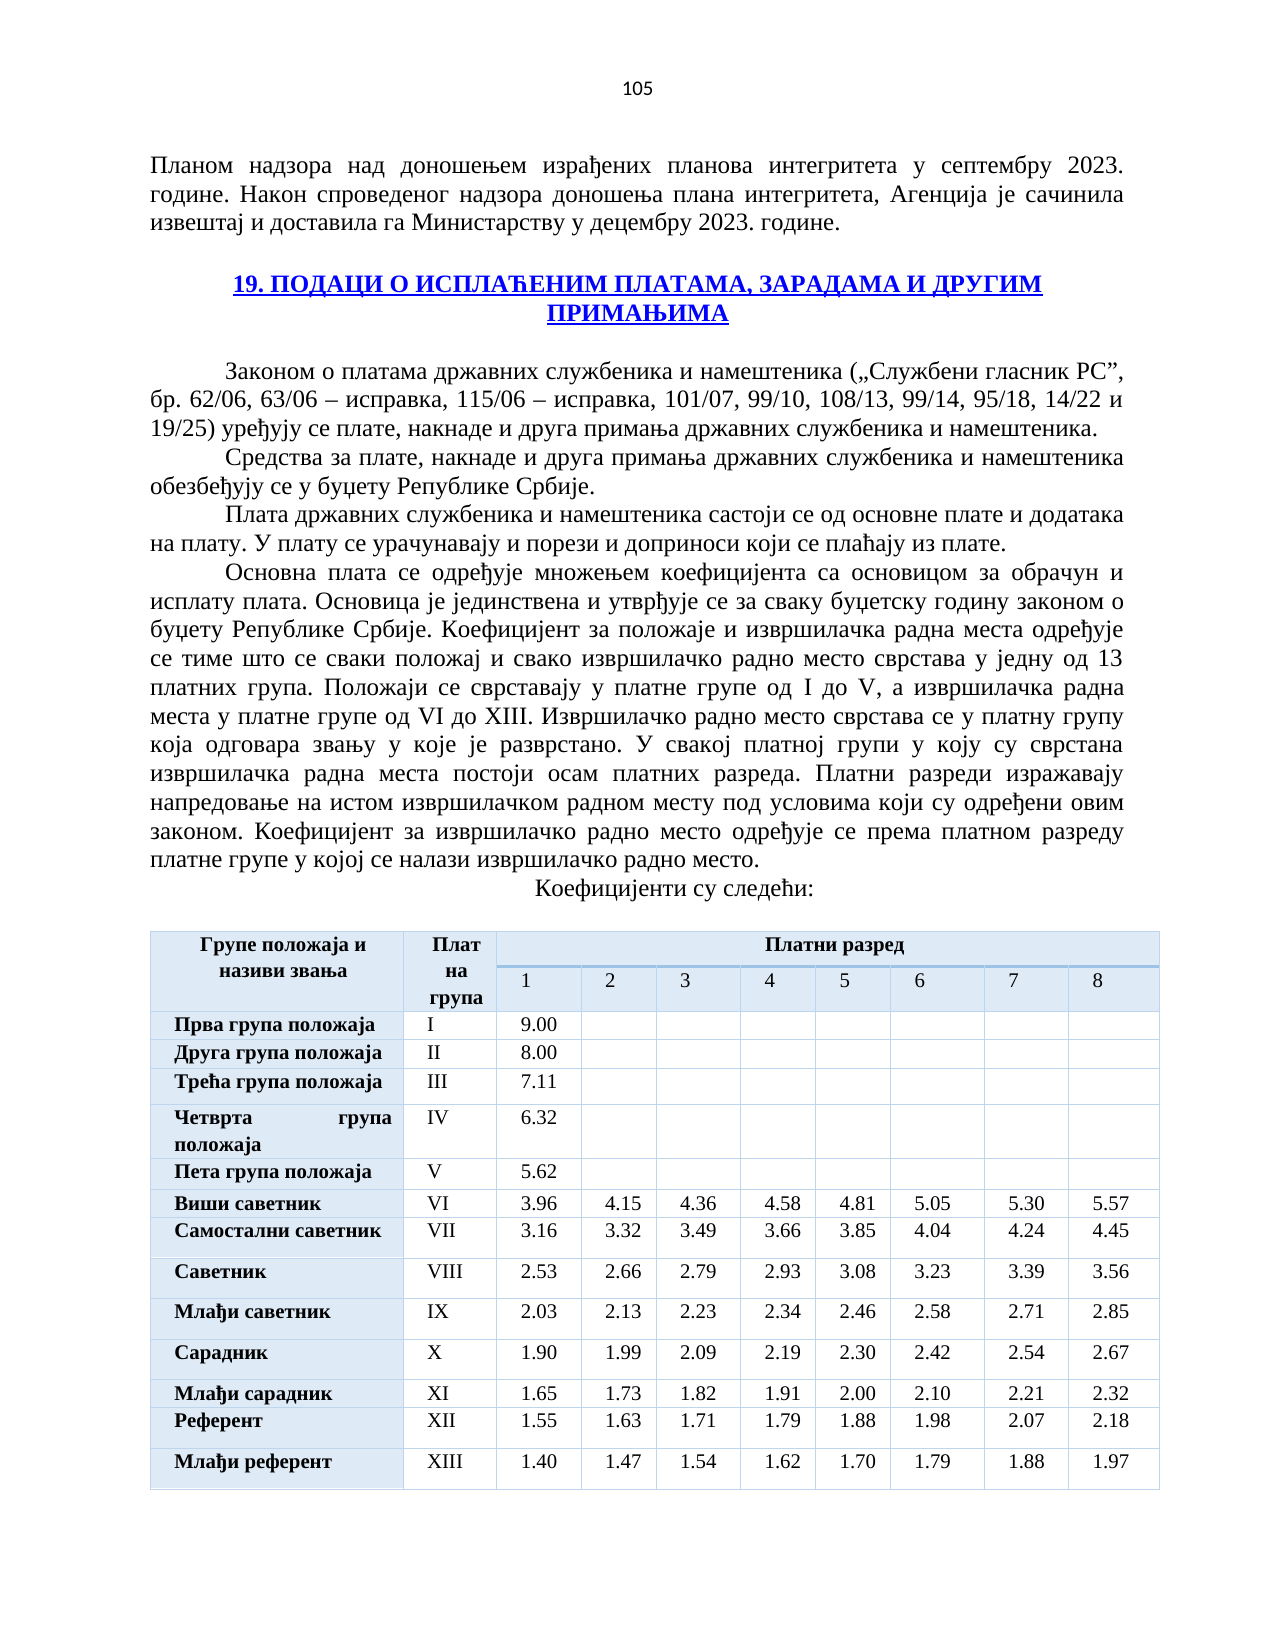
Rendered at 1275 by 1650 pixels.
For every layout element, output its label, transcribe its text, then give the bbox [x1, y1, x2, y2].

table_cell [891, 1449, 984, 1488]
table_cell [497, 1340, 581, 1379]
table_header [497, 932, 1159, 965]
subtitle 19. ПОДАЦИ О ИСПЛАЋЕНИМ ПЛАТАМА, ЗАРАДАМА И ДРУГИМ ПРИМАЊИМА [150, 269, 1125, 327]
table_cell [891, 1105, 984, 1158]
text Коефицијенти су следећи: [150, 873, 1125, 902]
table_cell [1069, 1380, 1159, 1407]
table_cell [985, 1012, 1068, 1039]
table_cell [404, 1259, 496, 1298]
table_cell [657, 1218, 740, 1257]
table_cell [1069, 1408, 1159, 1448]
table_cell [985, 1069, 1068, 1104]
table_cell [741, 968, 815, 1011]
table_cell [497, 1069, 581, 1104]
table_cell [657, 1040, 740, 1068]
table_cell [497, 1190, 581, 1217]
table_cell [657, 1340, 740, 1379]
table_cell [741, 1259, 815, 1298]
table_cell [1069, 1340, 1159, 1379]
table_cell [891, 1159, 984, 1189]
text Средства за плате, накнаде и друга примања државних службеника и намештеника обезбеђују се у буџету Републике Србије. [150, 442, 1125, 499]
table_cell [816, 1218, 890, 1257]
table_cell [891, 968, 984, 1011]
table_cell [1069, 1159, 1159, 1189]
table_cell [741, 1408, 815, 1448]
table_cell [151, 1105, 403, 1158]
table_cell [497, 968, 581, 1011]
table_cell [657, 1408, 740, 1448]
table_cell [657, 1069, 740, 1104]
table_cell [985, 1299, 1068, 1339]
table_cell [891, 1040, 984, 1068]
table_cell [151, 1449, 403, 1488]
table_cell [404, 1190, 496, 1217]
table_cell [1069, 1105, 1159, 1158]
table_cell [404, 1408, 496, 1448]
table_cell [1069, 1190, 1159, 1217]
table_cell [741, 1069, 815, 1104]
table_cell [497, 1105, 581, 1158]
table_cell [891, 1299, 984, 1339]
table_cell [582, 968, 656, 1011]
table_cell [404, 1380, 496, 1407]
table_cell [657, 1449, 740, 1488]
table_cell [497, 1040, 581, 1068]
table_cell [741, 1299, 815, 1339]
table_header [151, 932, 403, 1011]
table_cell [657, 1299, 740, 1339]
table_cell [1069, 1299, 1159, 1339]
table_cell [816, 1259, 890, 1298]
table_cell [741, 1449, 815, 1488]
text Основна плата се одређује множењем коефицијента са основицом за обрачун и исплату плата. Основица је јединствена и утврђује се за сваку буџетску годину законом о буџету Републике Србије. Коефицијент за положаје и извршилачка радна места одређује се тиме што се сваки положај и свако извршилачко радно место сврстава у једну од 13 платних група. Положаји се сврставају у платне групе од I до V, а извршилачка радна места у платне групе од VI до XIII. Извршилачко радно место сврстава се у платну групу која одговара звању у које је разврстано. У свакој платној групи у коју су сврстана извршилачка радна места постоји осам платних разреда. Платни разреди изражавају напредовање на истом извршилачком радном месту под условима који су одређени овим законом. Коефицијент за извршилачко радно место одређује се према платном разреду платне групе у којој се налази извршилачко радно место. [150, 557, 1125, 873]
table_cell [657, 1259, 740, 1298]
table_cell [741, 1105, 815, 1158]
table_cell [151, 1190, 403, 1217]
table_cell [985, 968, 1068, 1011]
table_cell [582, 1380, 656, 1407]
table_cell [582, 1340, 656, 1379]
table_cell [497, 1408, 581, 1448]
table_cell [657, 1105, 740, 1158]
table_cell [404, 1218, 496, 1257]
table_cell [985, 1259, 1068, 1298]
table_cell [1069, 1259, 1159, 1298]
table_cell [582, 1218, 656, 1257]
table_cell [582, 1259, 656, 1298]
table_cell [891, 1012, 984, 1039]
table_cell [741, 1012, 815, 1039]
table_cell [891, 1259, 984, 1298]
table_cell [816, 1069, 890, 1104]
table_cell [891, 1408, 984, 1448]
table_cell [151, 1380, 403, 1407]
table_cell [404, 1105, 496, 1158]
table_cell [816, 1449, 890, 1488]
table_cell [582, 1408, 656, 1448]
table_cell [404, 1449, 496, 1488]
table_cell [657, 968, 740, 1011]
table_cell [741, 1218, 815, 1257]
text Законом о платама државних службеника и намештеника („Службени гласник РС”, бр. 62/06, 63/06 ‒ исправка, 115/06 ‒ исправка, 101/07, 99/10, 108/13, 99/14, 95/18, 14/22 и 19/25) уређују се плате, накнаде и друга примања државних службеника и намештеника. [150, 356, 1125, 442]
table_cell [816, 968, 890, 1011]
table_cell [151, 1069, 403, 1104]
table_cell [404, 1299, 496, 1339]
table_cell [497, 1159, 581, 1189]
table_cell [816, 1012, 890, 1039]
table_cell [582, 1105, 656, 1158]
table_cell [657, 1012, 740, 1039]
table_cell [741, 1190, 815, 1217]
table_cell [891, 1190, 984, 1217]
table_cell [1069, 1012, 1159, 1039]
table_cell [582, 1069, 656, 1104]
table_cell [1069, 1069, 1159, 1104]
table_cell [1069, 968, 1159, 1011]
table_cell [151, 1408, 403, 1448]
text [150, 150, 1125, 236]
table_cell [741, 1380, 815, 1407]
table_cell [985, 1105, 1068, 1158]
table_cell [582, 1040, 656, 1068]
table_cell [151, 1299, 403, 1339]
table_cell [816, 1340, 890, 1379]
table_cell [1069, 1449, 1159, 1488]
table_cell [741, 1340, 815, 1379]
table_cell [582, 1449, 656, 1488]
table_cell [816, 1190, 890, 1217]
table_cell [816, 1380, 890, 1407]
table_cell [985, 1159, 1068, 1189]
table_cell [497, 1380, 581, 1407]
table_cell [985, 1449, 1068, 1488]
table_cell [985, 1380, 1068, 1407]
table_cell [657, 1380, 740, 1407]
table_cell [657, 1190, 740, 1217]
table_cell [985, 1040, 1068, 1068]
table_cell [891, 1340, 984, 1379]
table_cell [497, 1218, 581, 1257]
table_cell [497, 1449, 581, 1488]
text Плата државних службеника и намештеника састоји се од основне плате и додатака на плату. У плату се урачунавају и порези и доприноси који се плаћају из плате. [150, 499, 1125, 557]
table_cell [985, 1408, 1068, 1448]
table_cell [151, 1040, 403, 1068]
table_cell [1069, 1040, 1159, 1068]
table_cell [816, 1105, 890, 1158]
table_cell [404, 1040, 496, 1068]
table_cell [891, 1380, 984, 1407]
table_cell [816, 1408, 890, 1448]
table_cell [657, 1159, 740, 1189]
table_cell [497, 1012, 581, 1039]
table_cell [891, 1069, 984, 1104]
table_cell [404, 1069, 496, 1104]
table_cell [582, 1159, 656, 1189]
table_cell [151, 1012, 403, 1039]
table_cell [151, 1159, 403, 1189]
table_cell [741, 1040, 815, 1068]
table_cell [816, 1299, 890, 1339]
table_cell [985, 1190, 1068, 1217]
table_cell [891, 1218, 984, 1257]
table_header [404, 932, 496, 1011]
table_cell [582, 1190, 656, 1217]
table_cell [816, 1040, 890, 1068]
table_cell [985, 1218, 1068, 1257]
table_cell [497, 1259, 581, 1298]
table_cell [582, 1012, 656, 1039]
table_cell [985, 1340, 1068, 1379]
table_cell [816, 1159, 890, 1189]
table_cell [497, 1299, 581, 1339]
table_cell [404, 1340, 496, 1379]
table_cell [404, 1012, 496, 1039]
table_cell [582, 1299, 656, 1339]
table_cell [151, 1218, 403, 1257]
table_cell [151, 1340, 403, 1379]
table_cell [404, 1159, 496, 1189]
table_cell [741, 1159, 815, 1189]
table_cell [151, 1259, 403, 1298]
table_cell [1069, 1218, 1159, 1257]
